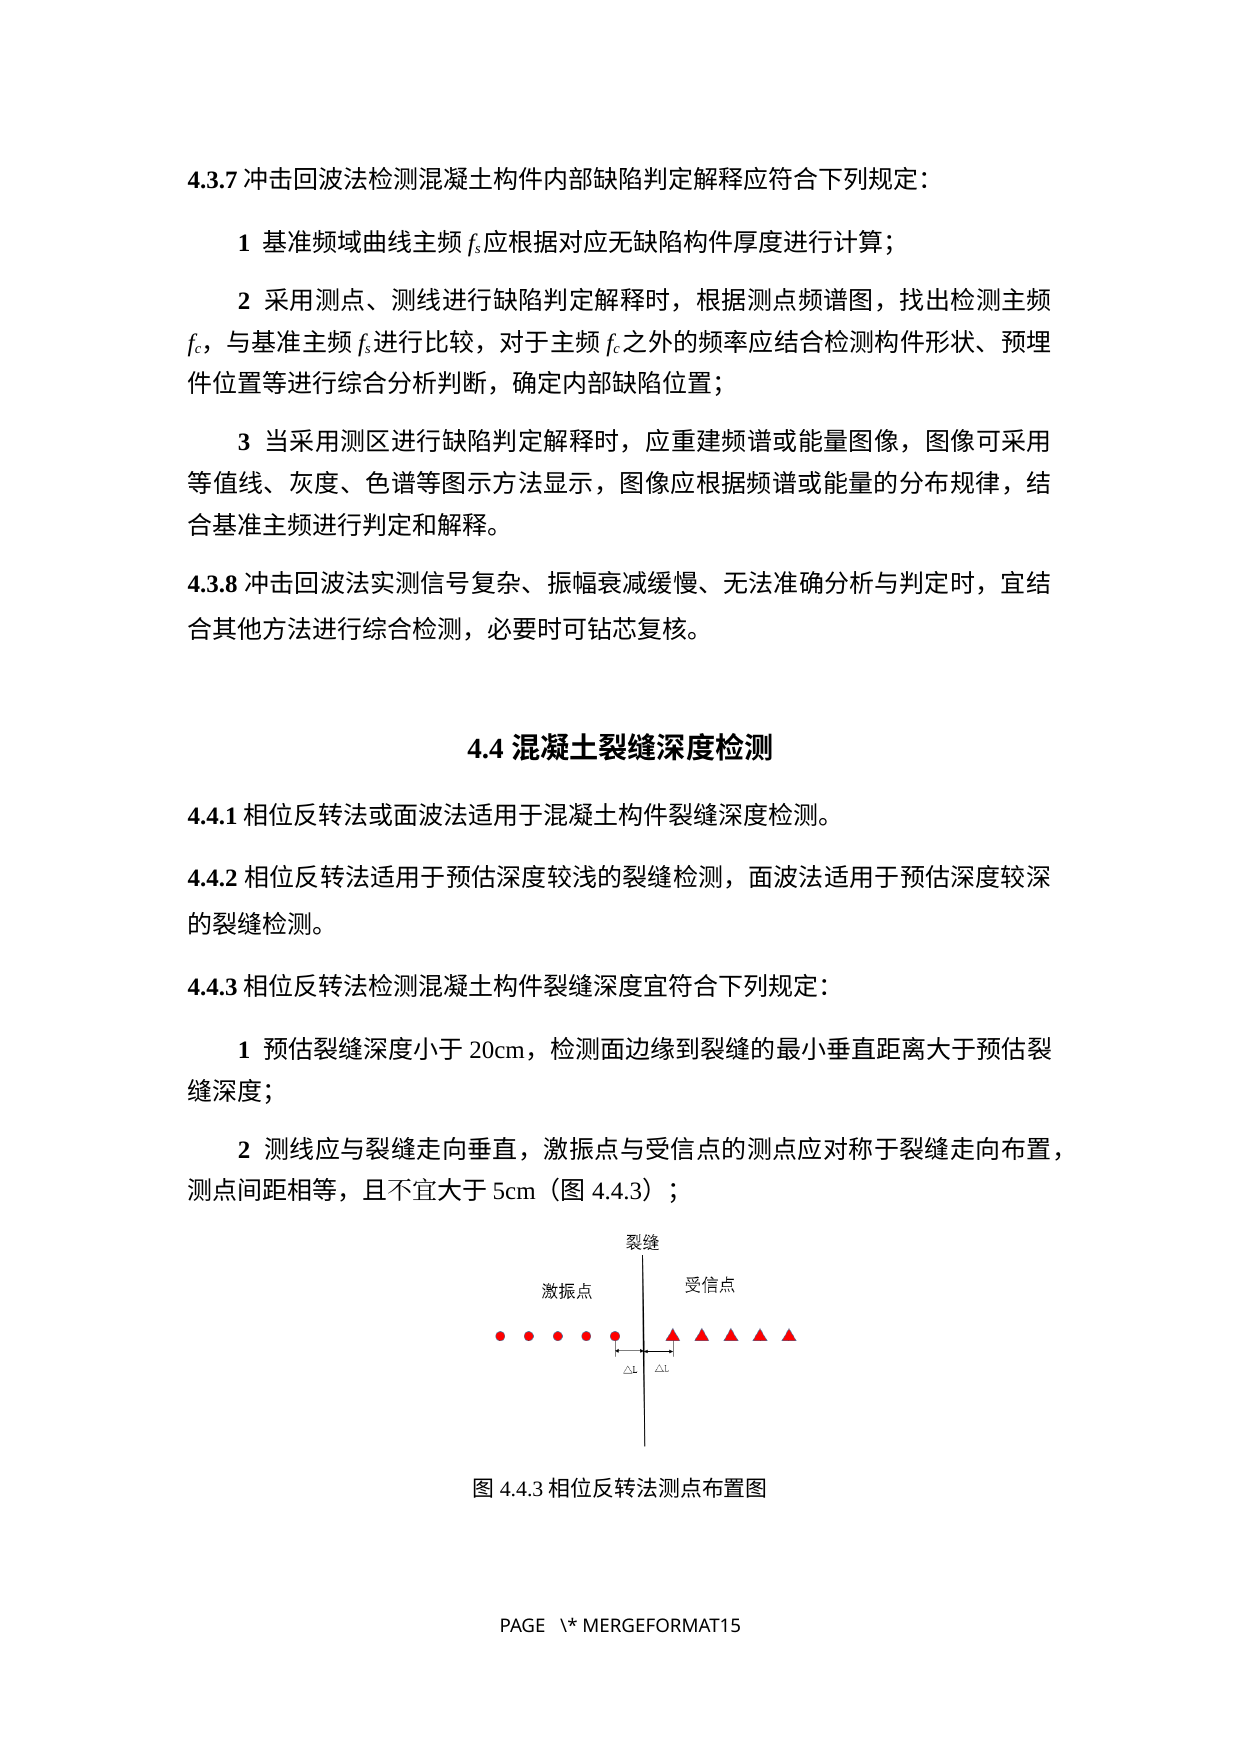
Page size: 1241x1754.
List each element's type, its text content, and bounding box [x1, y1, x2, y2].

text 图 4.4.3 相位反转法测点布置图 [187, 1470, 1053, 1503]
text 4.4.2 相位反转法适用于预估深度较浅的裂缝检测，面波法适用于预估深度较深的裂缝检测。 [187, 858, 1053, 941]
text 1 预估裂缝深度小于20cm，检测面边缘到裂缝的最小垂直距离大于预估裂缝深度； [187, 1029, 1053, 1107]
picture [492, 1228, 798, 1450]
text 4.3.8 冲击回波法实测信号复杂、振幅衰减缓慢、无法准确分析与判定时，宜结合其他方法进行综合检测，必要时可钻芯复核。 [187, 563, 1053, 646]
text 4.3.7 冲击回波法检测混凝土构件内部缺陷判定解释应符合下列规定： [187, 160, 1053, 196]
subtitle 4.4 混凝土裂缝深度检测 [187, 725, 1053, 767]
text 2 测线应与裂缝走向垂直，激振点与受信点的测点应对称于裂缝走向布置，测点间距相等，且不宜大于5cm（图 4.4.3）； [187, 1129, 1053, 1207]
text 1 基准频域曲线主频fs应根据对应无缺陷构件厚度进行计算； [187, 223, 1053, 259]
text 4.4.3 相位反转法检测混凝土构件裂缝深度宜符合下列规定： [187, 967, 1053, 1003]
text 4.4.1 相位反转法或面波法适用于混凝土构件裂缝深度检测。 [187, 795, 1053, 832]
text 2 采用测点、测线进行缺陷判定解释时，根据测点频谱图，找出检测主频fc，与基准主频fs进行比较，对于主频fc之外的频率应结合检测构件形状、预埋件位置等进行综合分析判断，确定内部缺陷位置； [187, 281, 1053, 400]
text 3 当采用测区进行缺陷判定解释时，应重建频谱或能量图像，图像可采用等值线、灰度、色谱等图示方法显示，图像应根据频谱或能量的分布规律，结合基准主频进行判定和解释。 [187, 422, 1053, 541]
